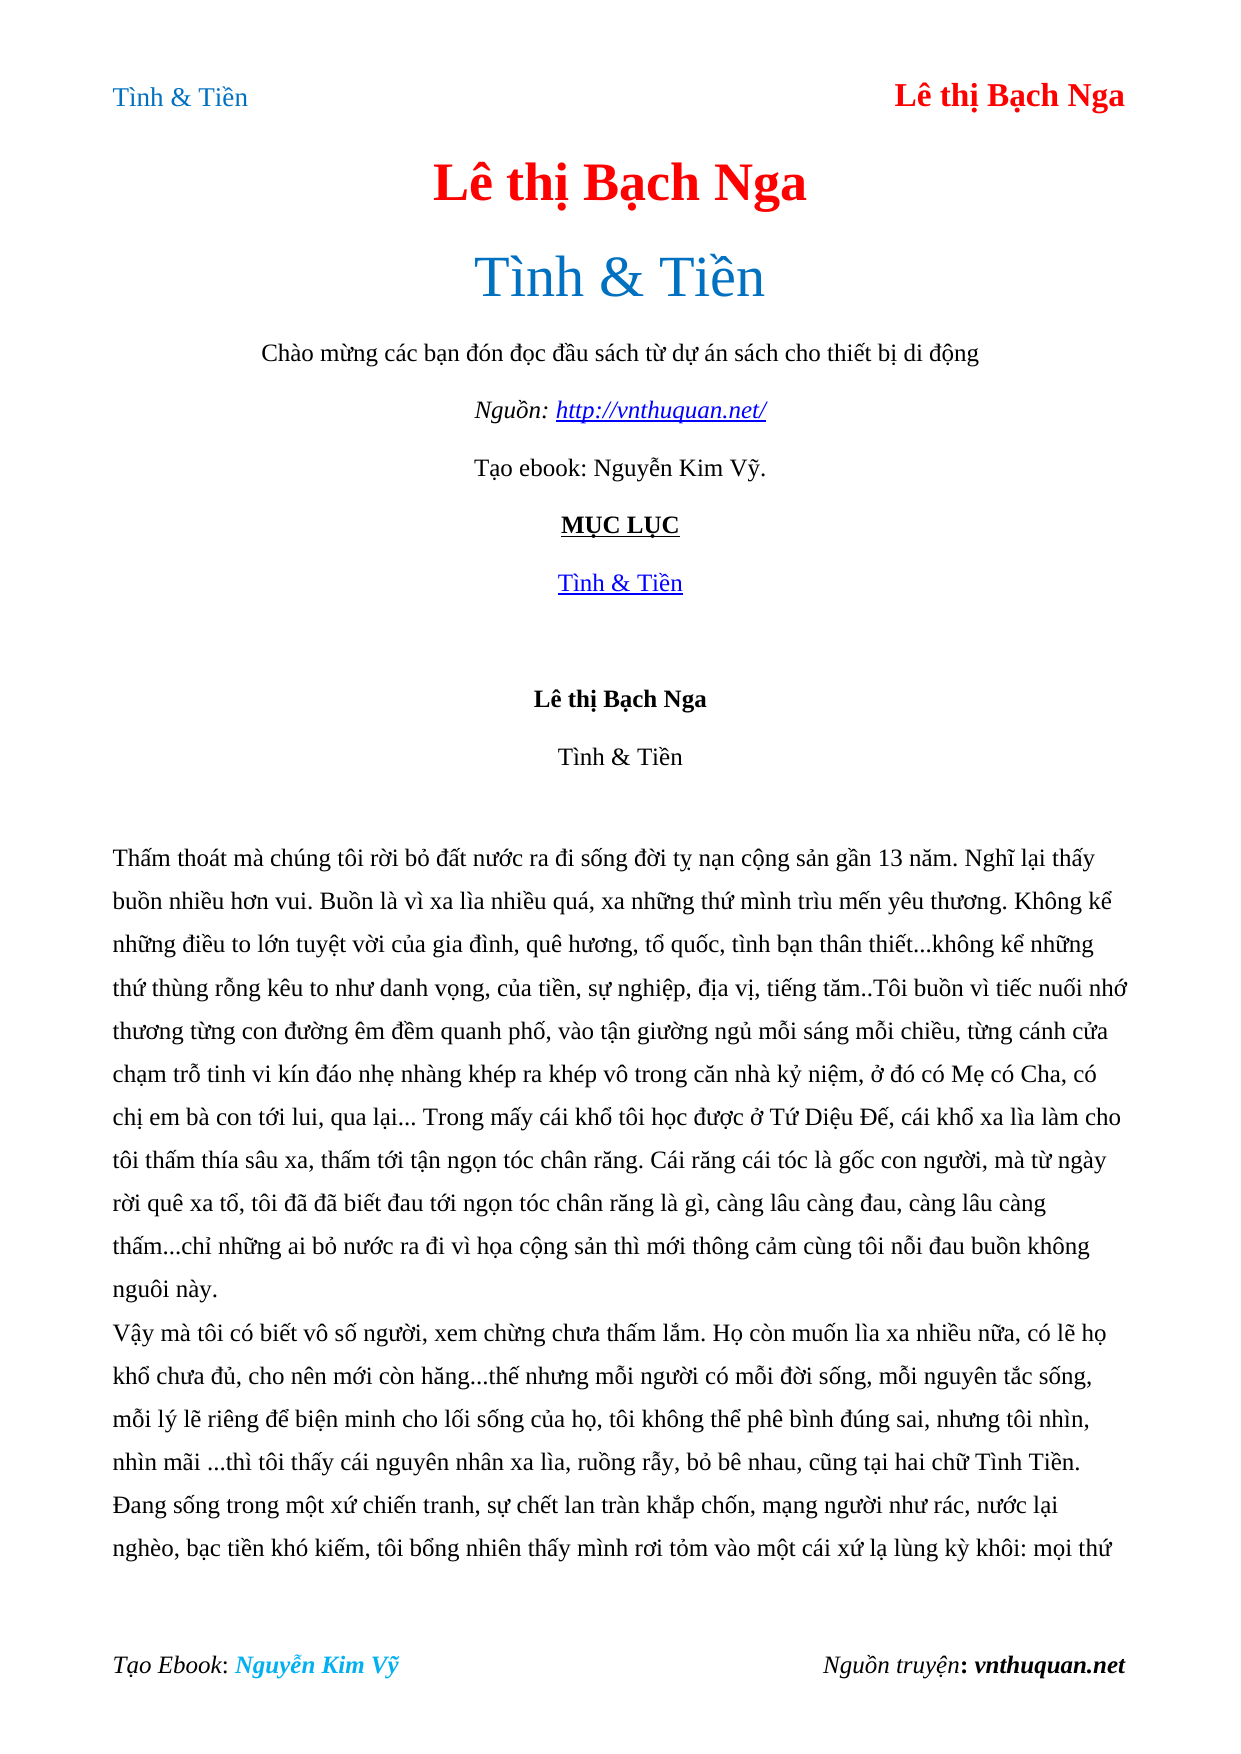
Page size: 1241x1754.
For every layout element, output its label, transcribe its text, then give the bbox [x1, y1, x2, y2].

text Tình & Tiền [112, 241, 1128, 308]
text Lê thị Bạch Nga [112, 684, 1128, 713]
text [112, 800, 1128, 1562]
text Tình & Tiền [112, 742, 1128, 771]
text MỤC LỤC [112, 511, 1128, 539]
text Lê thị Bạch Nga [112, 150, 1128, 212]
text Tình & Tiền [112, 568, 1128, 597]
text Chào mừng các bạn đón đọc đầu sách từ dự án sách cho thiết bị di động Nguồn: http://vnthuquan.net/ Tạo ebook: Nguyễn Kim Vỹ. [112, 338, 1128, 481]
